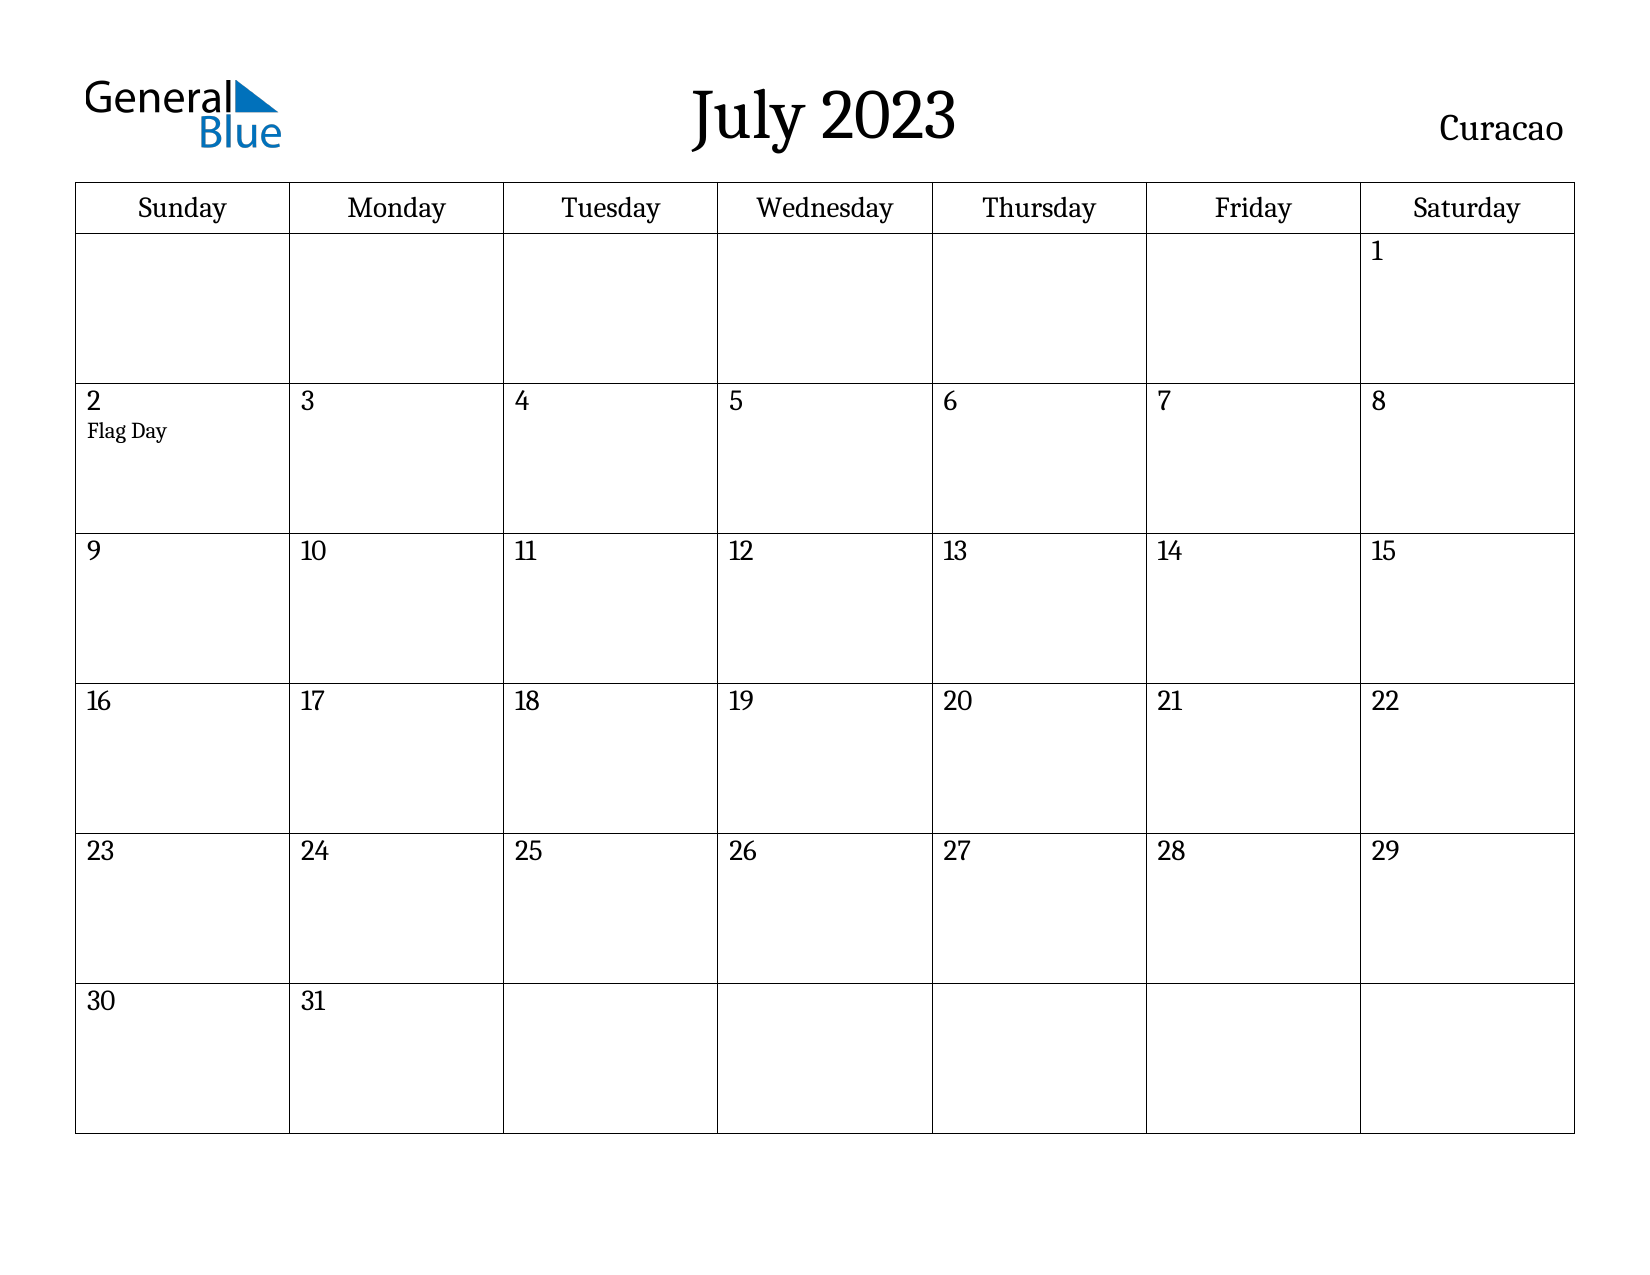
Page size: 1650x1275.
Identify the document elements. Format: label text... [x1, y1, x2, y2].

table_cell [1361, 267, 1574, 383]
table_cell 18 [504, 684, 717, 717]
table_cell Thursday [933, 183, 1146, 233]
table_cell 7 [1147, 384, 1360, 417]
table_cell 19 [718, 684, 932, 717]
table_cell [504, 567, 717, 683]
table_cell 8 [1361, 384, 1574, 417]
table_cell [504, 234, 717, 267]
table_cell [290, 717, 503, 833]
table_cell [718, 984, 932, 1017]
table_cell 16 [76, 684, 289, 717]
table_cell 14 [1147, 534, 1360, 567]
table_cell 11 [504, 534, 717, 567]
table_cell [933, 417, 1146, 533]
table_cell [290, 1018, 503, 1133]
table_cell [718, 267, 932, 383]
table_cell 23 [76, 834, 289, 867]
table_cell [933, 567, 1146, 683]
table_cell [718, 417, 932, 533]
table_cell [1147, 984, 1360, 1017]
table_cell [933, 984, 1146, 1017]
table_cell Wednesday [718, 183, 932, 233]
table_cell 13 [933, 534, 1146, 567]
table_cell [718, 717, 932, 833]
table_cell Saturday [1361, 183, 1574, 233]
table_cell [1361, 984, 1574, 1017]
table_cell [290, 234, 503, 267]
table_cell 25 [504, 834, 717, 867]
table_cell 31 [290, 984, 503, 1017]
table_cell 5 [718, 384, 932, 417]
table_cell 17 [290, 684, 503, 717]
table_cell [933, 868, 1146, 983]
table_cell Friday [1147, 183, 1360, 233]
table_cell 24 [290, 834, 503, 867]
table_cell 28 [1147, 834, 1360, 867]
table_cell 22 [1361, 684, 1574, 717]
table_cell 20 [933, 684, 1146, 717]
table_cell [718, 1018, 932, 1133]
table_cell [1147, 417, 1360, 533]
table_cell [1147, 567, 1360, 683]
table_cell [1147, 868, 1360, 983]
table_header July 2023 [504, 75, 1146, 182]
table_cell [76, 267, 289, 383]
table_cell [504, 267, 717, 383]
table_cell [1361, 868, 1574, 983]
table_cell [76, 868, 289, 983]
table_header [76, 75, 503, 182]
table_cell [718, 234, 932, 267]
table_cell [76, 234, 289, 267]
table_cell [933, 234, 1146, 267]
table_cell [76, 1018, 289, 1133]
table_cell [504, 868, 717, 983]
table_cell 15 [1361, 534, 1574, 567]
table_cell 30 [76, 984, 289, 1017]
table_cell 21 [1147, 684, 1360, 717]
table_cell [1361, 417, 1574, 533]
table_cell [1147, 267, 1360, 383]
table_cell 29 [1361, 834, 1574, 867]
table_cell [933, 717, 1146, 833]
table_cell [933, 267, 1146, 383]
table_cell 26 [718, 834, 932, 867]
table_cell [290, 868, 503, 983]
table_cell [76, 567, 289, 683]
table_cell 2 [76, 384, 289, 417]
table_cell 3 [290, 384, 503, 417]
table_cell Monday [290, 183, 503, 233]
table_cell [1147, 717, 1360, 833]
table_cell [504, 984, 717, 1017]
table_cell [933, 1018, 1146, 1133]
table_cell 6 [933, 384, 1146, 417]
table_cell [1361, 717, 1574, 833]
table_cell 12 [718, 534, 932, 567]
table_header Curacao [1146, 75, 1574, 182]
table_cell [76, 717, 289, 833]
table_cell [504, 717, 717, 833]
table_cell [718, 567, 932, 683]
table_cell Flag Day [76, 417, 289, 533]
table_cell [1361, 1018, 1574, 1133]
table_cell [1147, 1018, 1360, 1133]
table_cell 4 [504, 384, 717, 417]
table_cell Tuesday [504, 183, 717, 233]
table_cell [1147, 234, 1360, 267]
table_cell [504, 1018, 717, 1133]
table_cell [290, 567, 503, 683]
table_cell [718, 868, 932, 983]
table_cell [504, 417, 717, 533]
picture [86, 80, 281, 148]
table_cell 10 [290, 534, 503, 567]
table_cell [290, 267, 503, 383]
table_cell [1361, 567, 1574, 683]
table_cell 27 [933, 834, 1146, 867]
table_cell 9 [76, 534, 289, 567]
table_cell 1 [1361, 234, 1574, 267]
table_cell Sunday [76, 183, 289, 233]
table_cell [290, 417, 503, 533]
